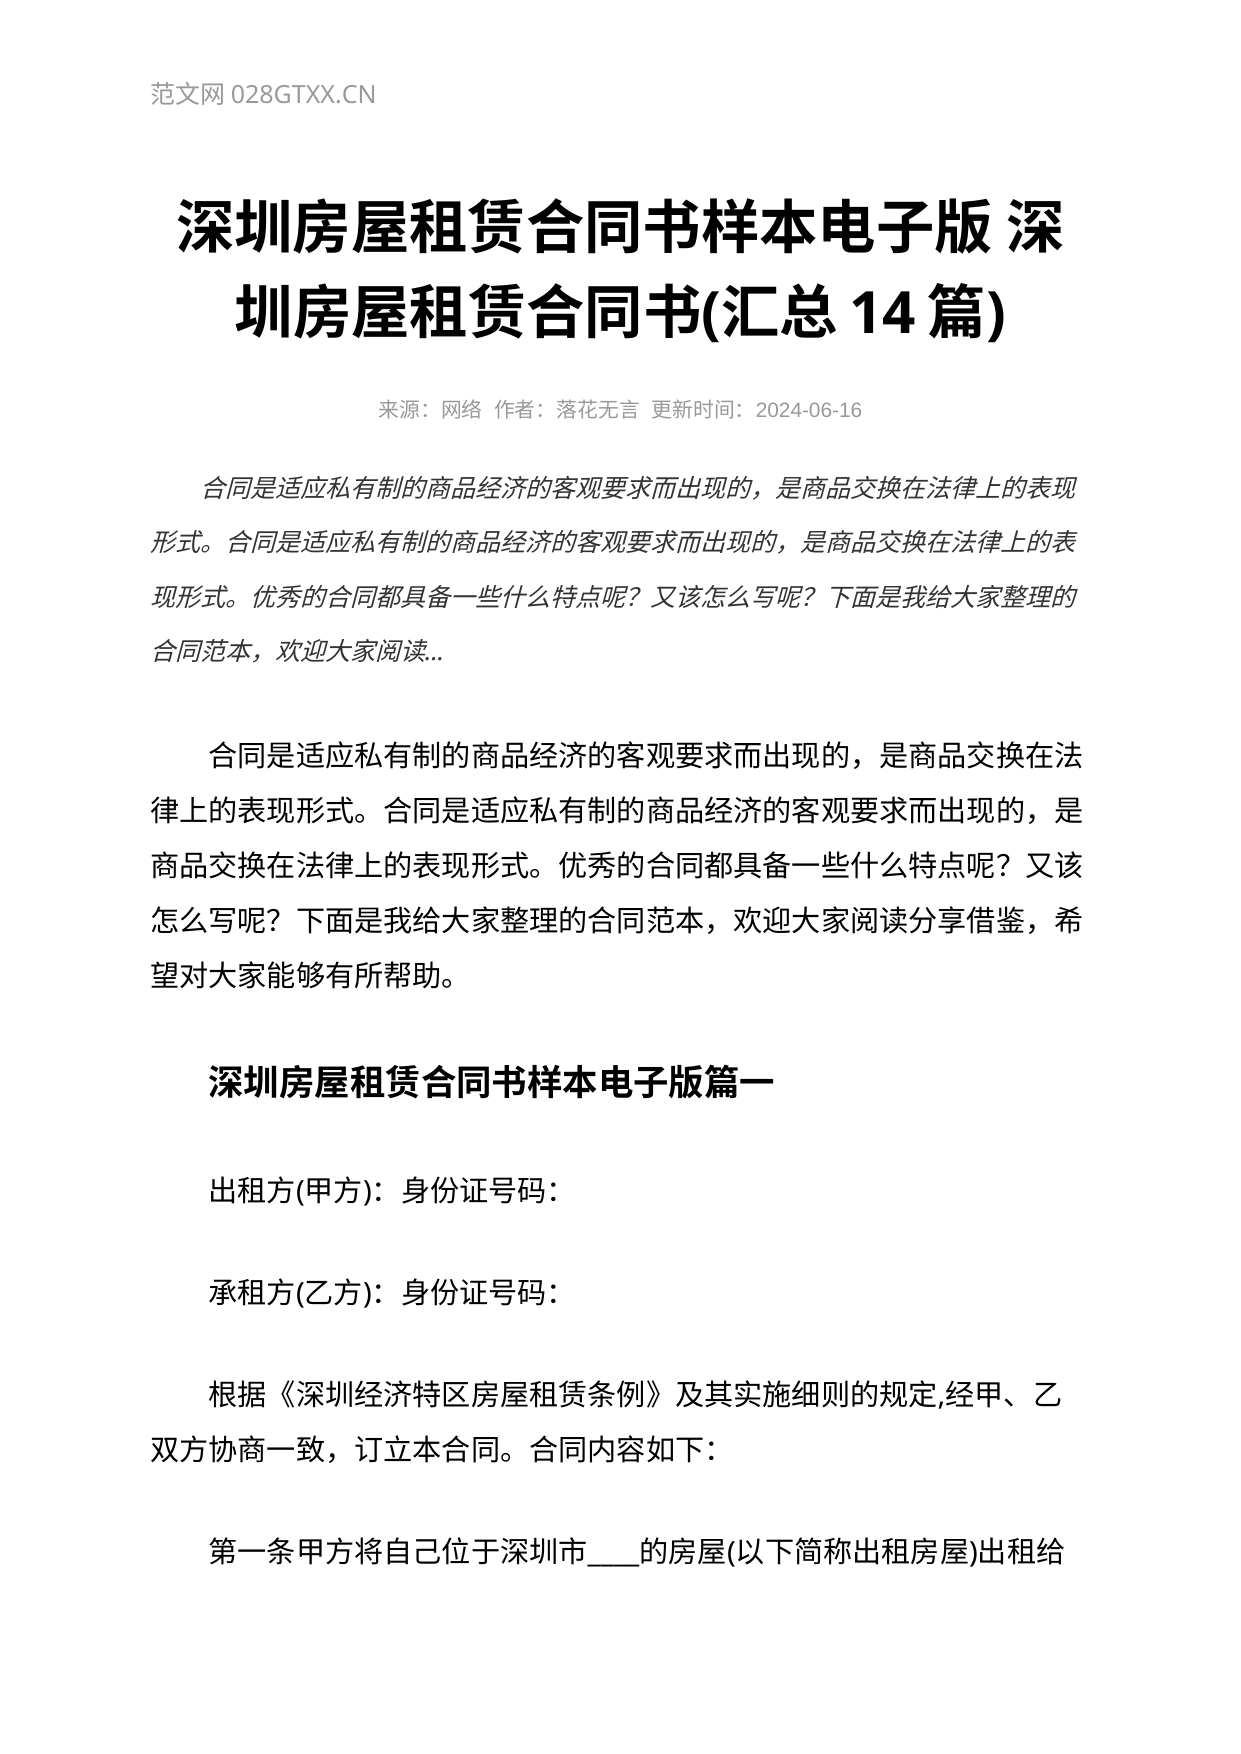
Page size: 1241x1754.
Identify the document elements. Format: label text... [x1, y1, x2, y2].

text 深圳房屋租赁合同书样本电子版篇一 [150, 1054, 1090, 1105]
text 合同是适应私有制的商品经济的客观要求而出现的，是商品交换在法律上的表现形式。合同是适应私有制的商品经济的客观要求而出现的，是商品交换在法律上的表现形式。优秀的合同都具备一些什么特点呢？又该怎么写呢？下面是我给大家整理的合同范本，欢迎大家阅读... [150, 468, 1090, 668]
text 合同是适应私有制的商品经济的客观要求而出现的，是商品交换在法律上的表现形式。合同是适应私有制的商品经济的客观要求而出现的，是商品交换在法律上的表现形式。优秀的合同都具备一些什么特点呢？又该怎么写呢？下面是我给大家整理的合同范本，欢迎大家阅读分享借鉴，希望对大家能够有所帮助。 [150, 733, 1090, 994]
subtitle 深圳房屋租赁合同书样本电子版 深圳房屋租赁合同书(汇总14篇) [150, 181, 1090, 351]
text 来源：网络 作者：落花无言 更新时间：2024-06-16 [150, 397, 1090, 421]
text 承租方(乙方)：身份证号码： [150, 1269, 1090, 1312]
text 根据《深圳经济特区房屋租赁条例》及其实施细则的规定,经甲、乙双方协商一致，订立本合同。合同内容如下： [150, 1371, 1090, 1469]
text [150, 1528, 1090, 1571]
text 出租方(甲方)：身份证号码： [150, 1167, 1090, 1210]
